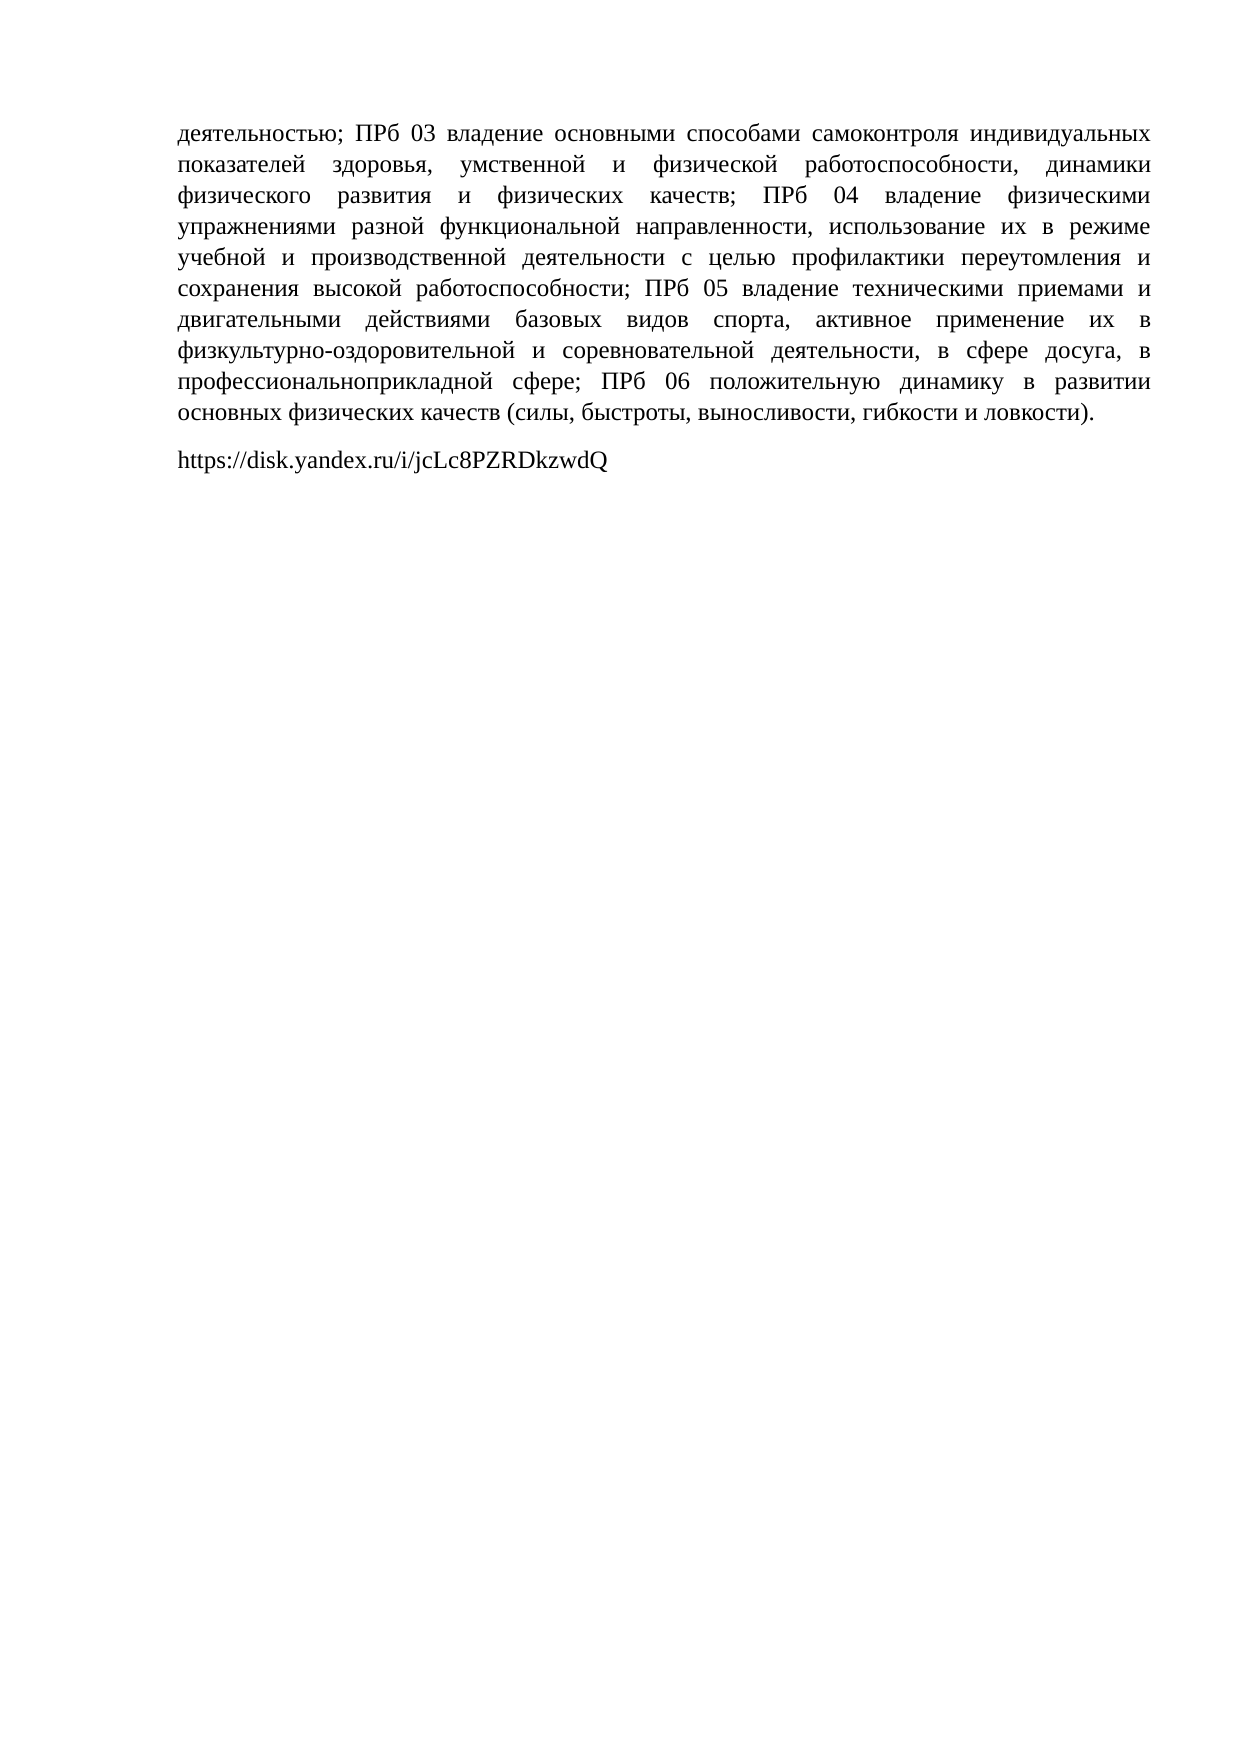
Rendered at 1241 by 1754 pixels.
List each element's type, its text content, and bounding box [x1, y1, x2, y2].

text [177, 118, 1152, 426]
text https://disk.yandex.ru/i/jcLc8PZRDkzwdQ [177, 445, 1152, 474]
